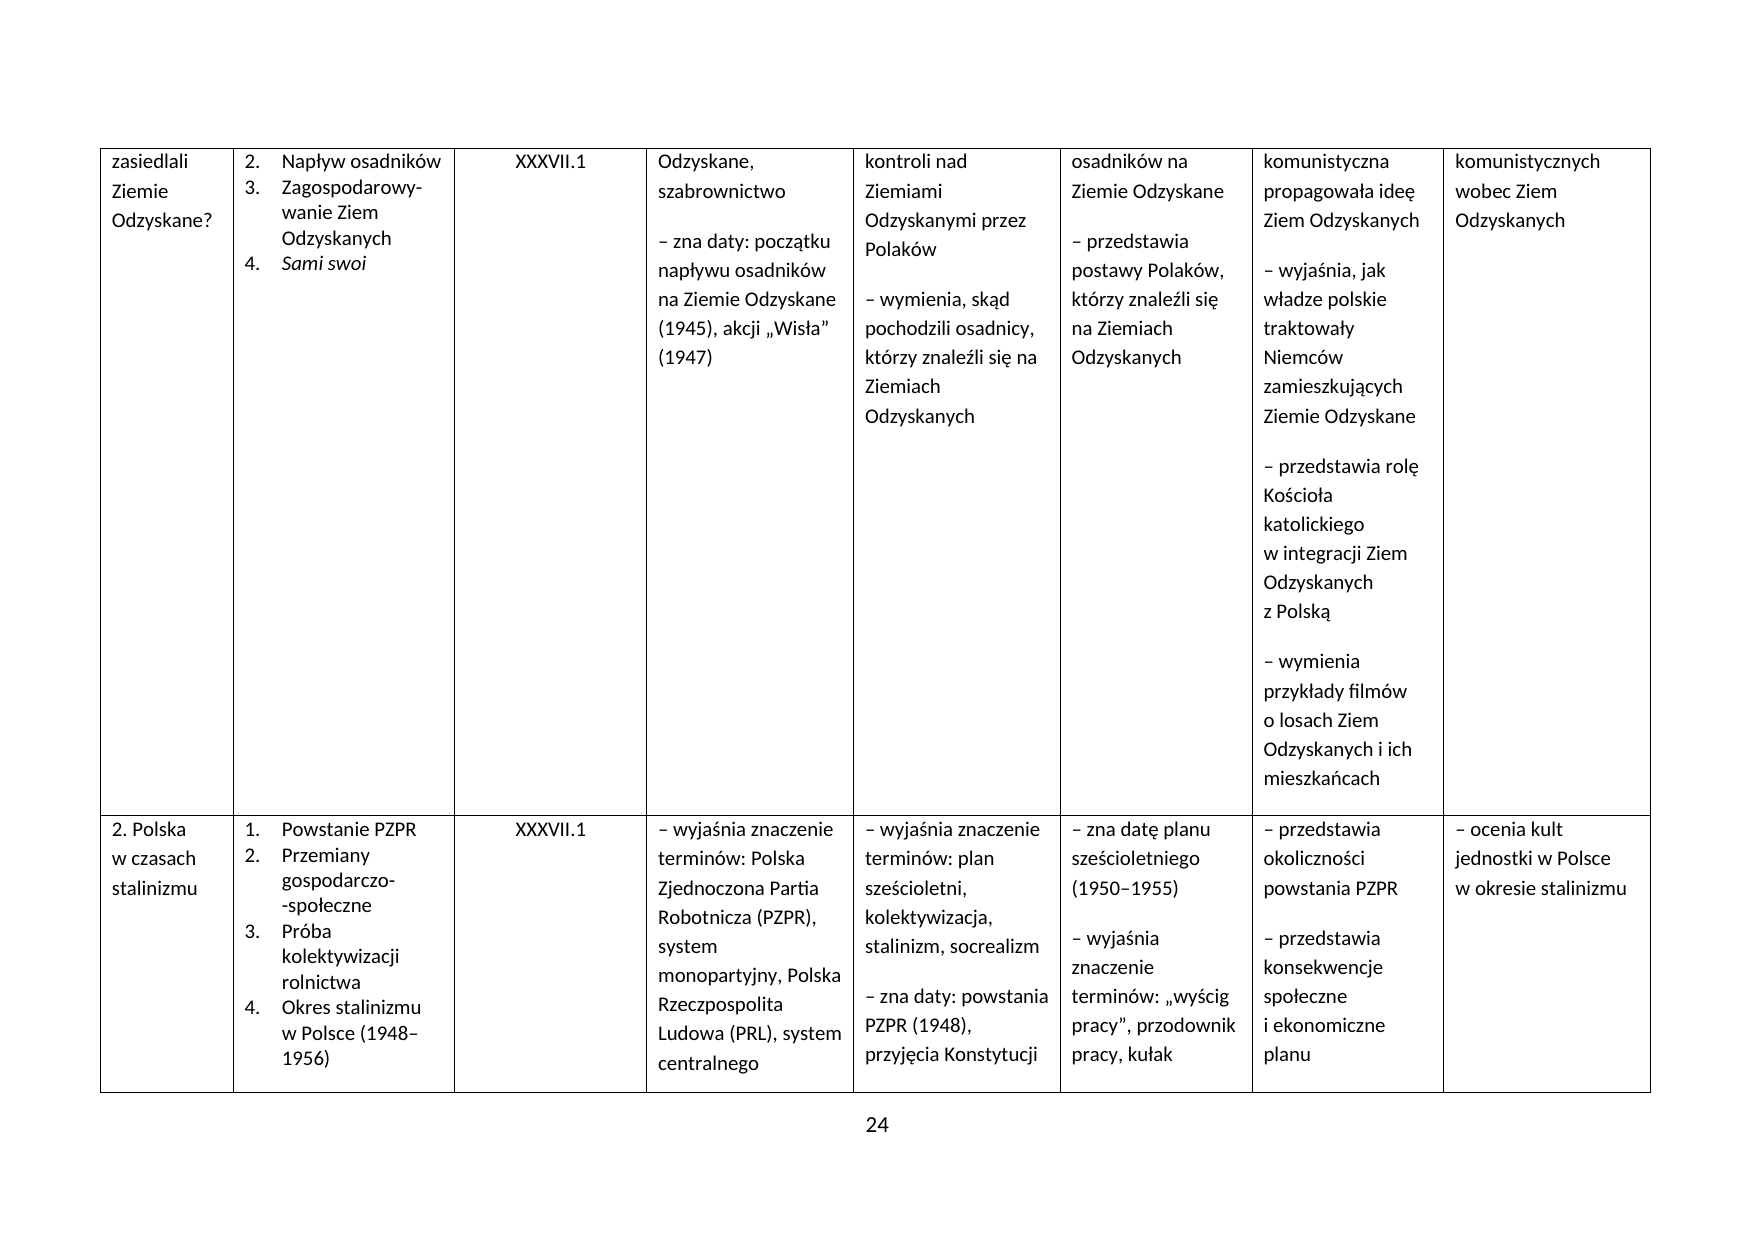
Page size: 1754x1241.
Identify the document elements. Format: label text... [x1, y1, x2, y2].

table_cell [1253, 816, 1443, 1092]
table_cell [101, 816, 233, 1092]
table_cell XXXVII.1 [455, 816, 646, 1092]
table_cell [1061, 149, 1252, 815]
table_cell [647, 816, 853, 1092]
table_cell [1444, 149, 1650, 815]
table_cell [234, 149, 454, 815]
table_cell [854, 816, 1060, 1092]
table_cell XXXVI.1 XXXVII.1 [455, 149, 646, 815]
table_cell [854, 149, 1060, 815]
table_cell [234, 816, 454, 1092]
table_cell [647, 149, 853, 815]
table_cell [1444, 816, 1650, 1092]
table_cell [1253, 149, 1443, 815]
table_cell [101, 149, 233, 815]
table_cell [1061, 816, 1252, 1092]
